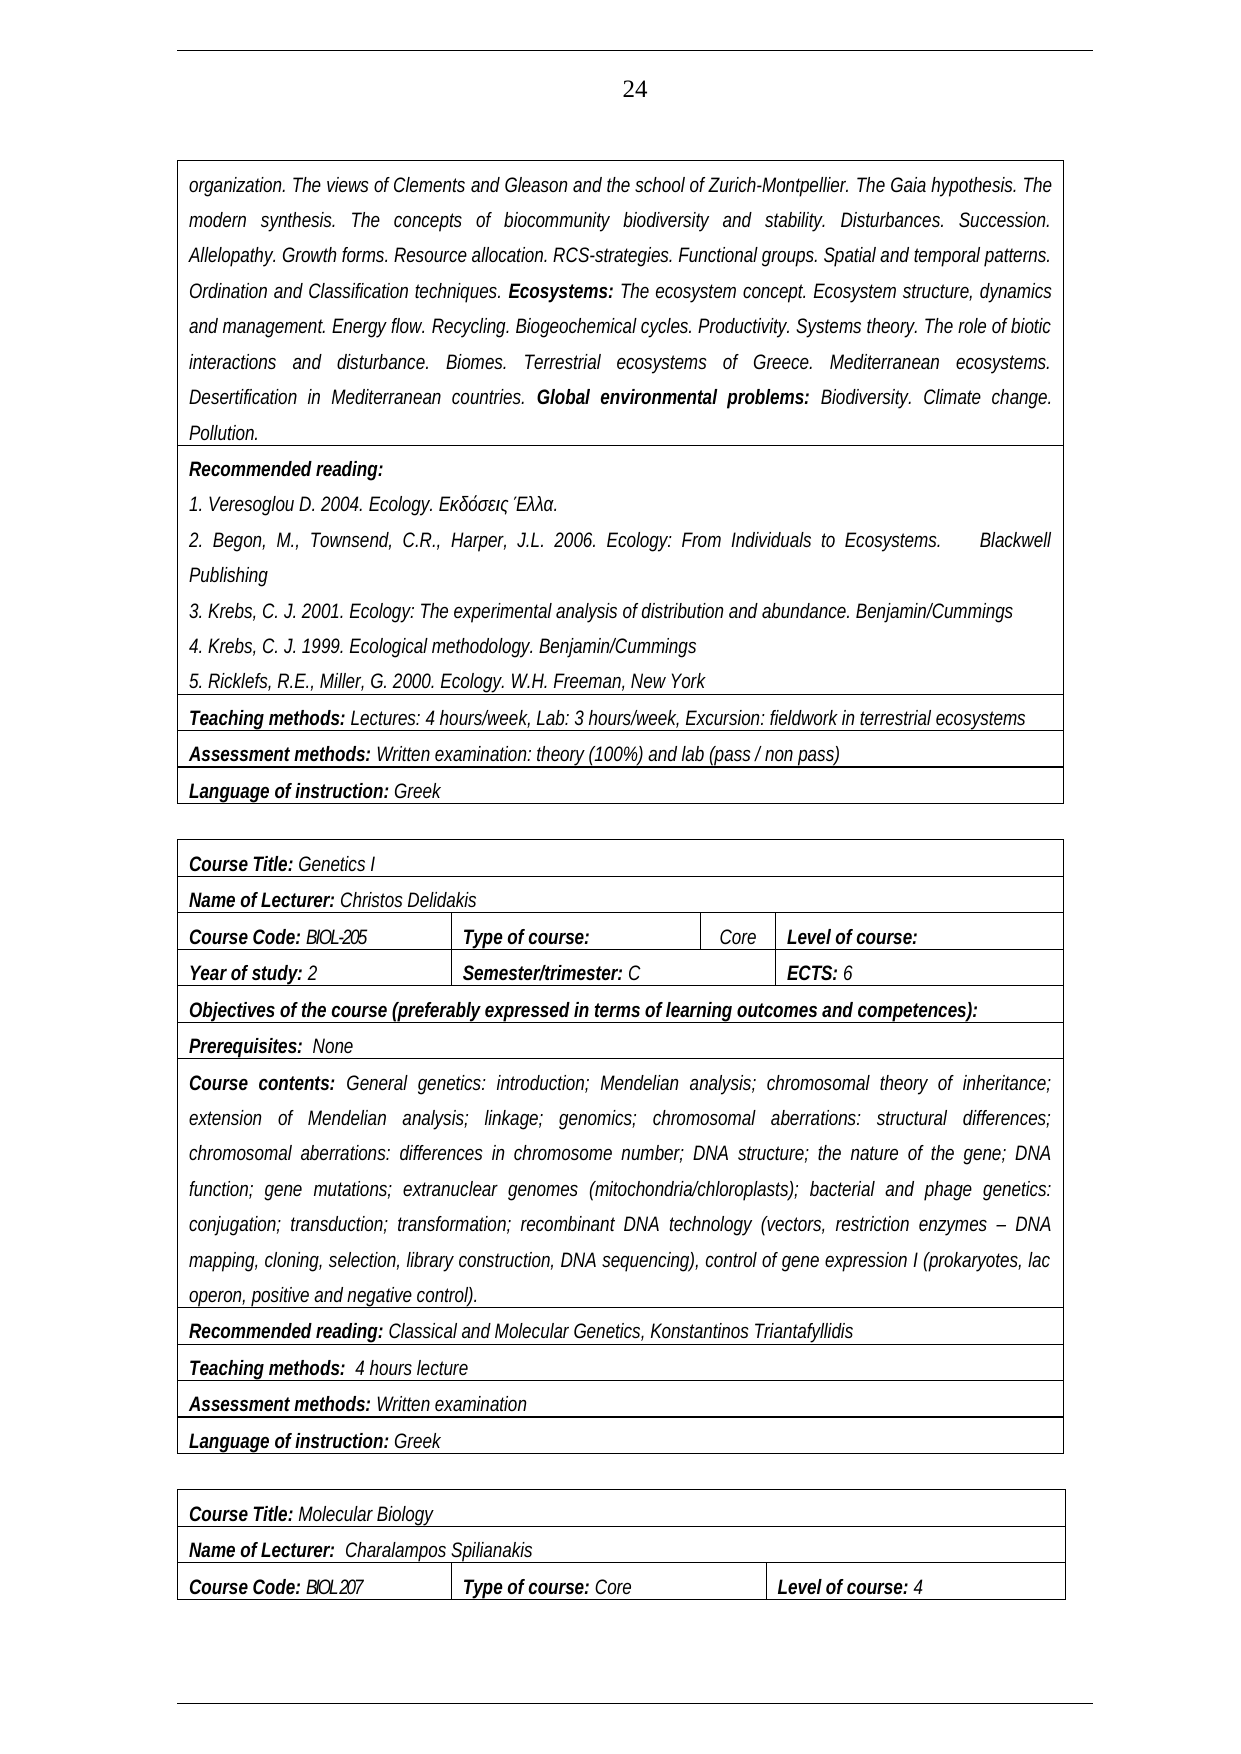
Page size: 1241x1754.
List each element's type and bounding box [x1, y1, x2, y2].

table_header [166, 160, 1104, 1604]
